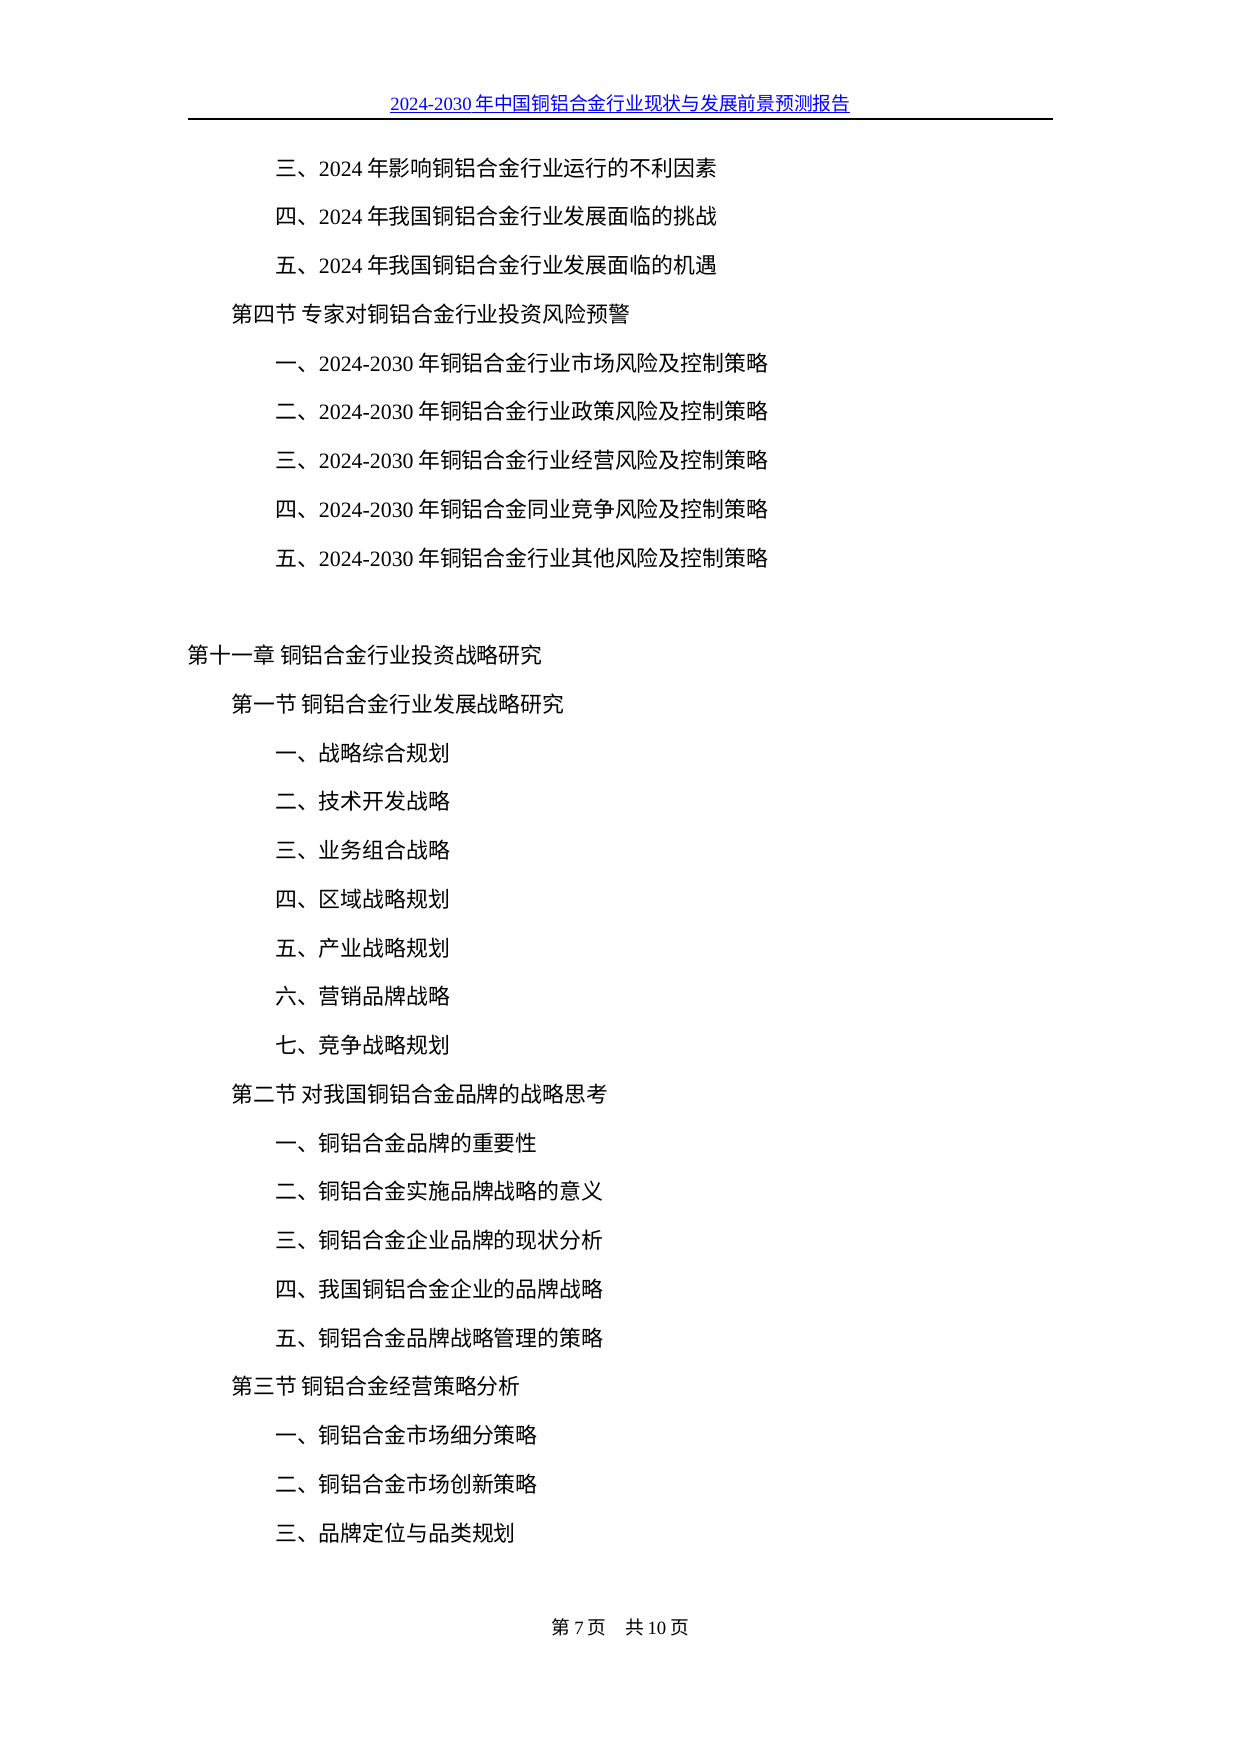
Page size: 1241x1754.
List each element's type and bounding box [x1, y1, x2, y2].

text [187, 150, 1053, 1548]
